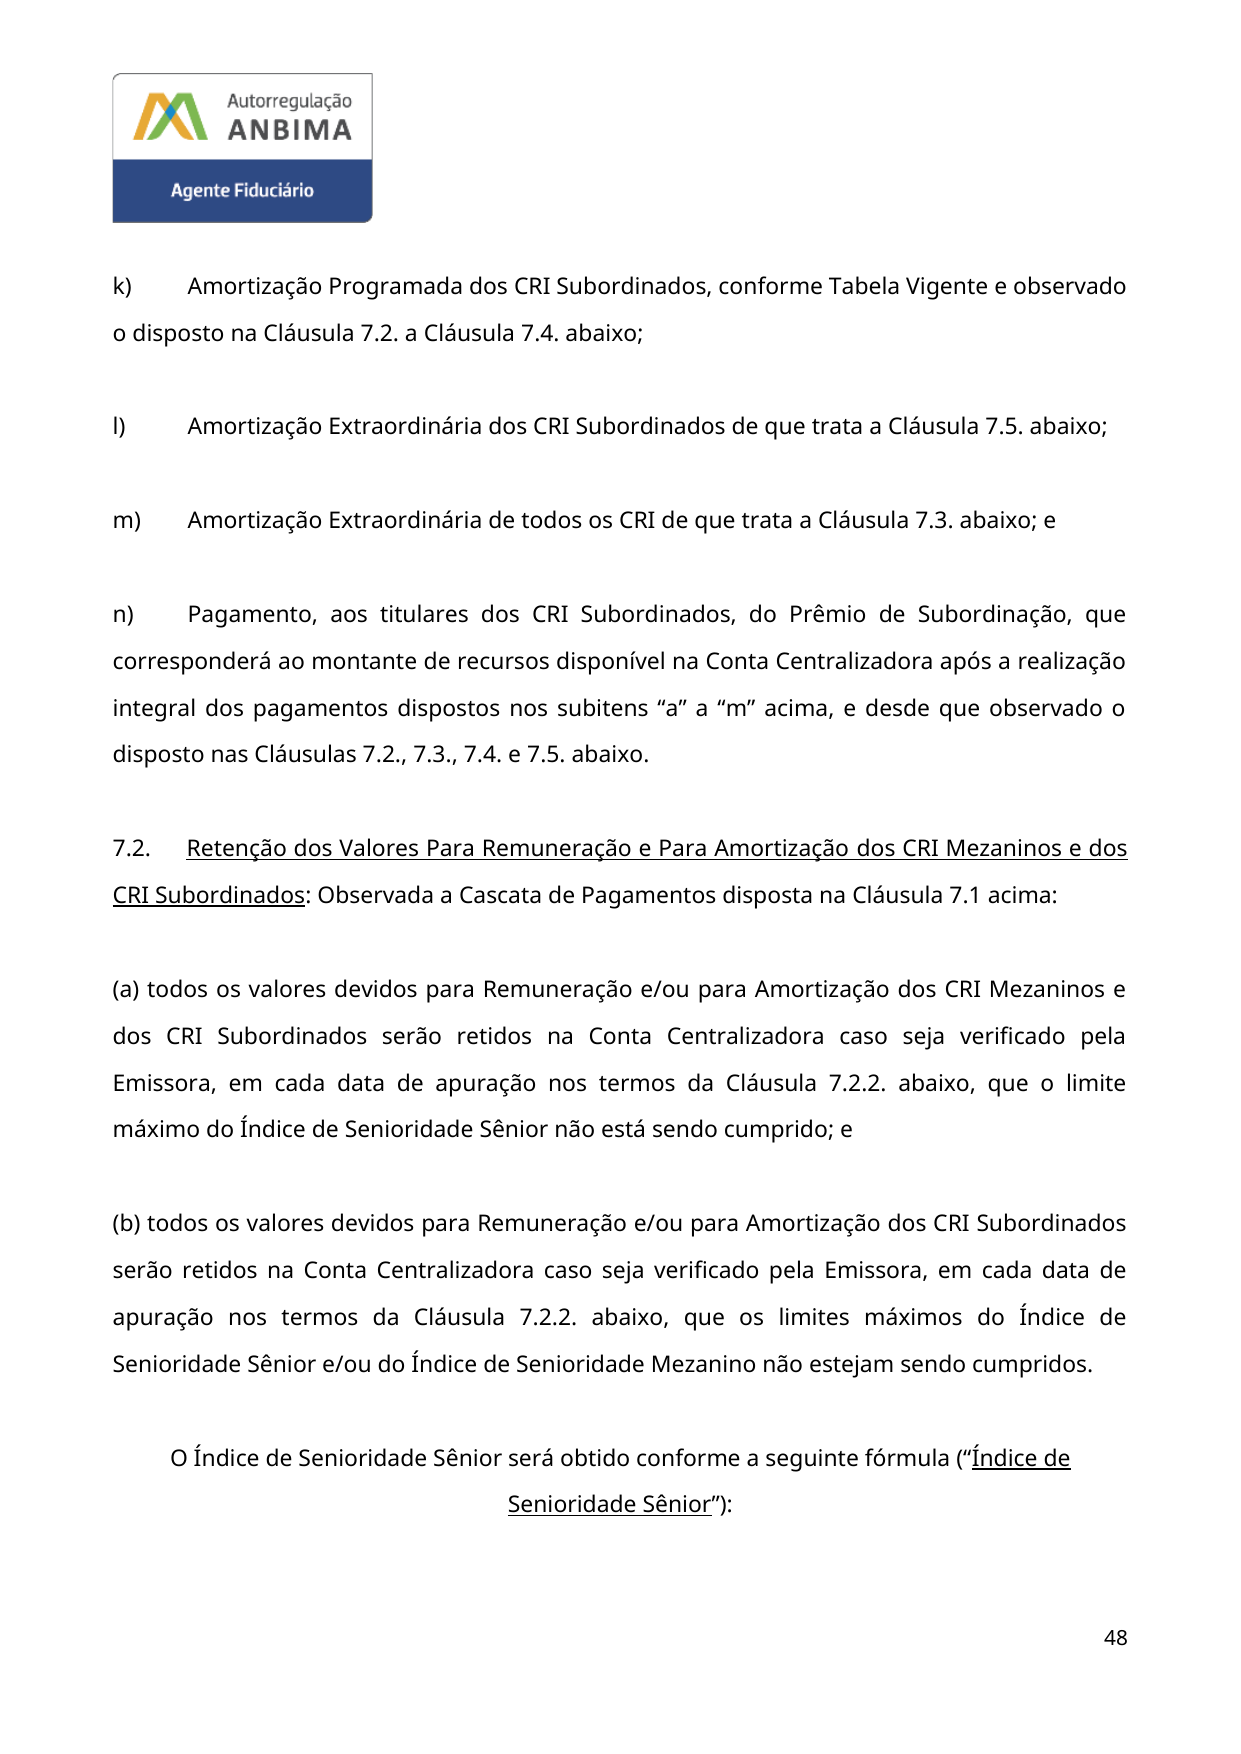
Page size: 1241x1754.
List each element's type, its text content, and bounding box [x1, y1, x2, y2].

picture [112, 73, 373, 223]
list Amortização Programada dos CRI Subordinados, conforme Tabela Vigente e observado o disposto na Cláusula 7.2. a Cláusula 7.4. abaixo; [112, 270, 1128, 348]
list Amortização Extraordinária dos CRI Subordinados de que trata a Cláusula 7.5. abaixo; [112, 410, 1128, 442]
text (b) todos os valores devidos para Remuneração e/ou para Amortização dos CRI Subordinados serão retidos na Conta Centralizadora caso seja verificado pela Emissora, em cada data de apuração nos termos da Cláusula 7.2.2. abaixo, que os limites máximos do Índice de Senioridade Sênior e/ou do Índice de Senioridade Mezanino não estejam sendo cumpridos. [112, 1207, 1128, 1379]
list Amortização Extraordinária de todos os CRI de que trata a Cláusula 7.3. abaixo; e [112, 504, 1128, 535]
list (a) todos os valores devidos para Remuneração e/ou para Amortização dos CRI Mezaninos e dos CRI Subordinados serão retidos na Conta Centralizadora caso seja verificado pela Emissora, em cada data de apuração nos termos da Cláusula 7.2.2. abaixo, que o limite máximo do Índice de Senioridade Sênior não está sendo cumprido; e [112, 973, 1128, 1145]
list Pagamento, aos titulares dos CRI Subordinados, do Prêmio de Subordinação, que corresponderá ao montante de recursos disponível na Conta Centralizadora após a realização integral dos pagamentos dispostos nos subitens “a” a “m” acima, e desde que observado o disposto nas Cláusulas 7.2., 7.3., 7.4. e 7.5. abaixo. [112, 598, 1128, 770]
text O Índice de Senioridade Sênior será obtido conforme a seguinte fórmula (“Índice de Senioridade Sênior”): [112, 1442, 1128, 1520]
text 7.2. Retenção dos Valores Para Remuneração e Para Amortização dos CRI Mezaninos e dos CRI Subordinados: Observada a Cascata de Pagamentos disposta na Cláusula 7.1 acima: [112, 832, 1128, 910]
